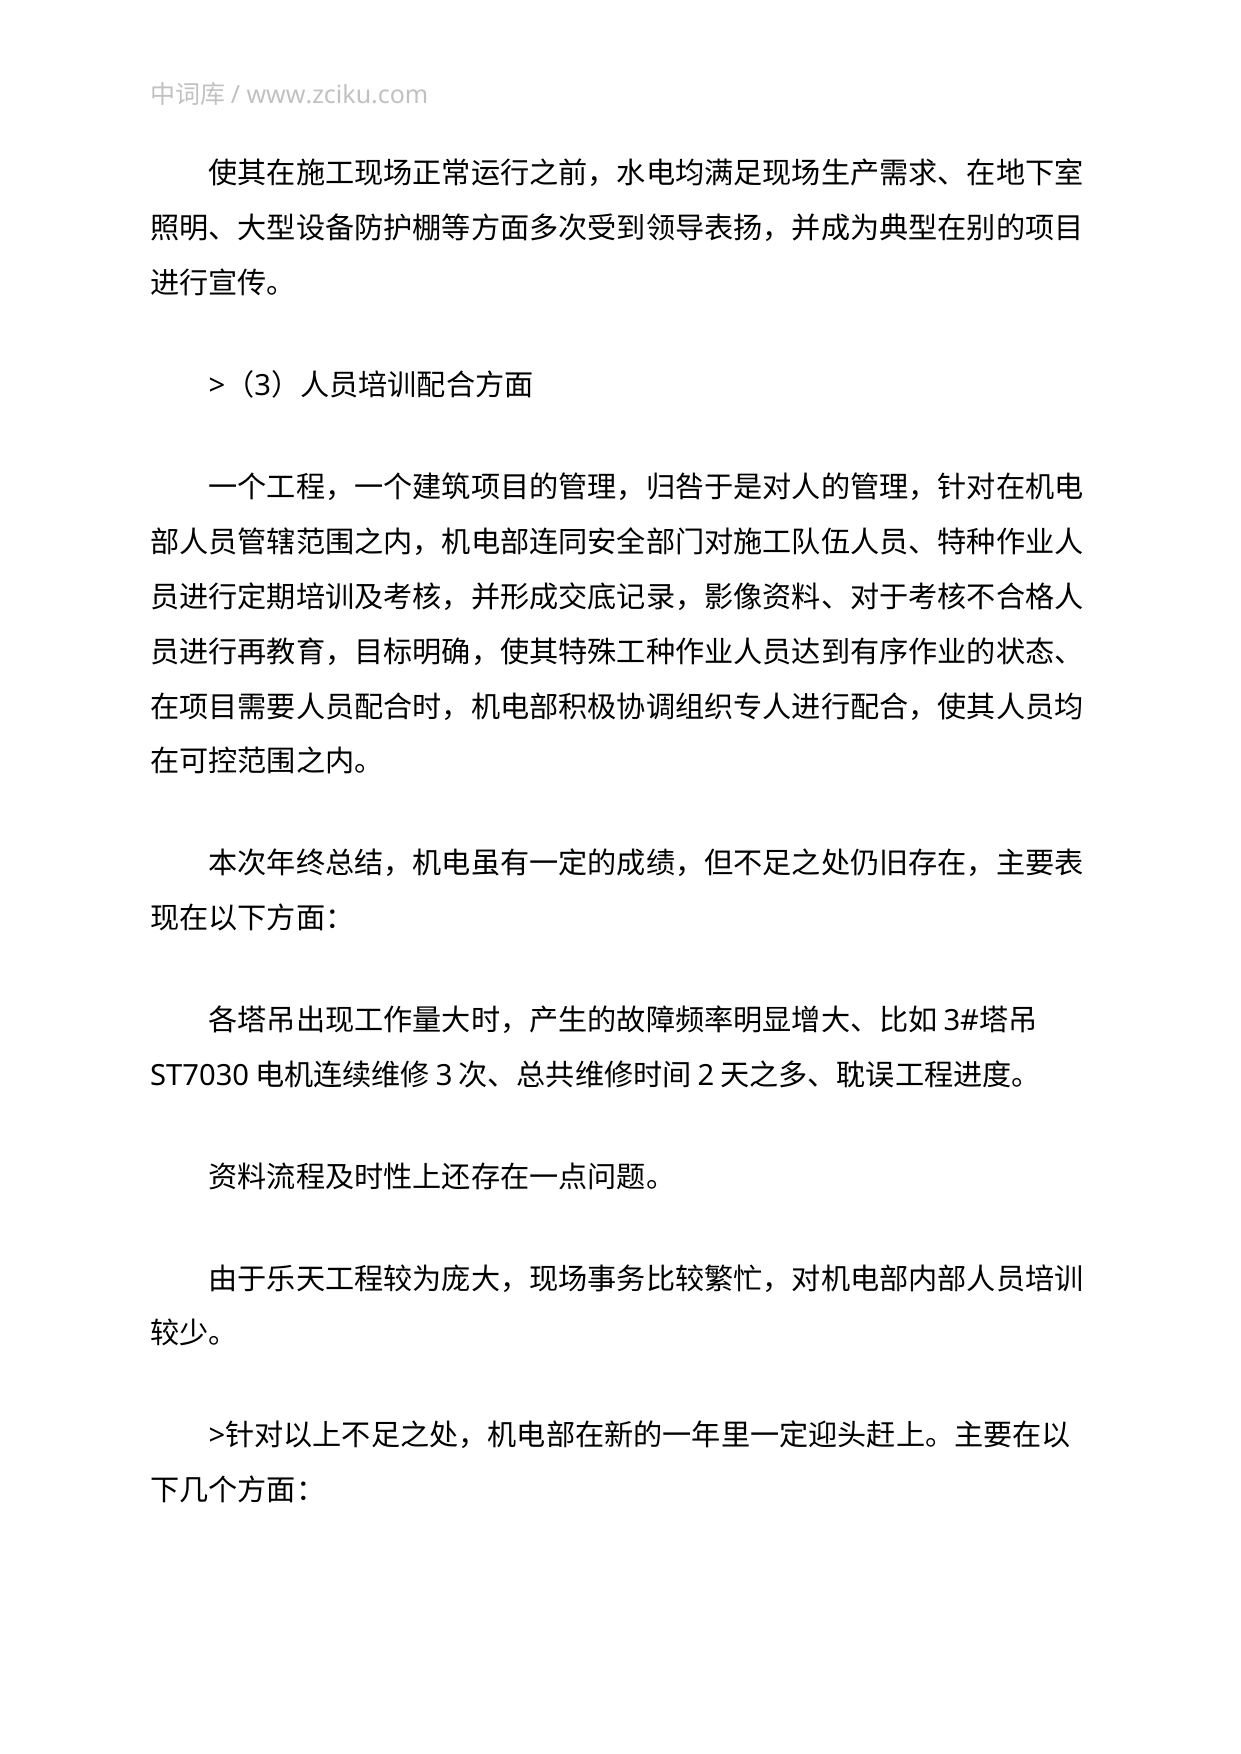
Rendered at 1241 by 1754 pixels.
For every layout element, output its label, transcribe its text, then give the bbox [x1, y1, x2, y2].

text 各塔吊出现工作量大时，产生的故障频率明显增大、比如3#塔吊ST7030电机连续维修3次、总共维修时间2天之多、耽误工程进度。 [150, 996, 1090, 1094]
text >（3）人员培训配合方面 [150, 362, 1090, 404]
text >针对以上不足之处，机电部在新的一年里一定迎头赶上。主要在以下几个方面： [150, 1412, 1090, 1509]
text 一个工程，一个建筑项目的管理，归咎于是对人的管理，针对在机电部人员管辖范围之内，机电部连同安全部门对施工队伍人员、特种作业人员进行定期培训及考核，并形成交底记录，影像资料、对于考核不合格人员进行再教育，目标明确，使其特殊工种作业人员达到有序作业的状态、在项目需要人员配合时，机电部积极协调组织专人进行配合，使其人员均在可控范围之内。 [150, 463, 1090, 780]
text 资料流程及时性上还存在一点问题。 [150, 1153, 1090, 1196]
text 使其在施工现场正常运行之前，水电均满足现场生产需求、在地下室照明、大型设备防护棚等方面多次受到领导表扬，并成为典型在别的项目进行宣传。 [150, 150, 1090, 302]
text 由于乐天工程较为庞大，现场事务比较繁忙，对机电部内部人员培训较少。 [150, 1255, 1090, 1352]
text 本次年终总结，机电虽有一定的成绩，但不足之处仍旧存在，主要表现在以下方面： [150, 840, 1090, 937]
